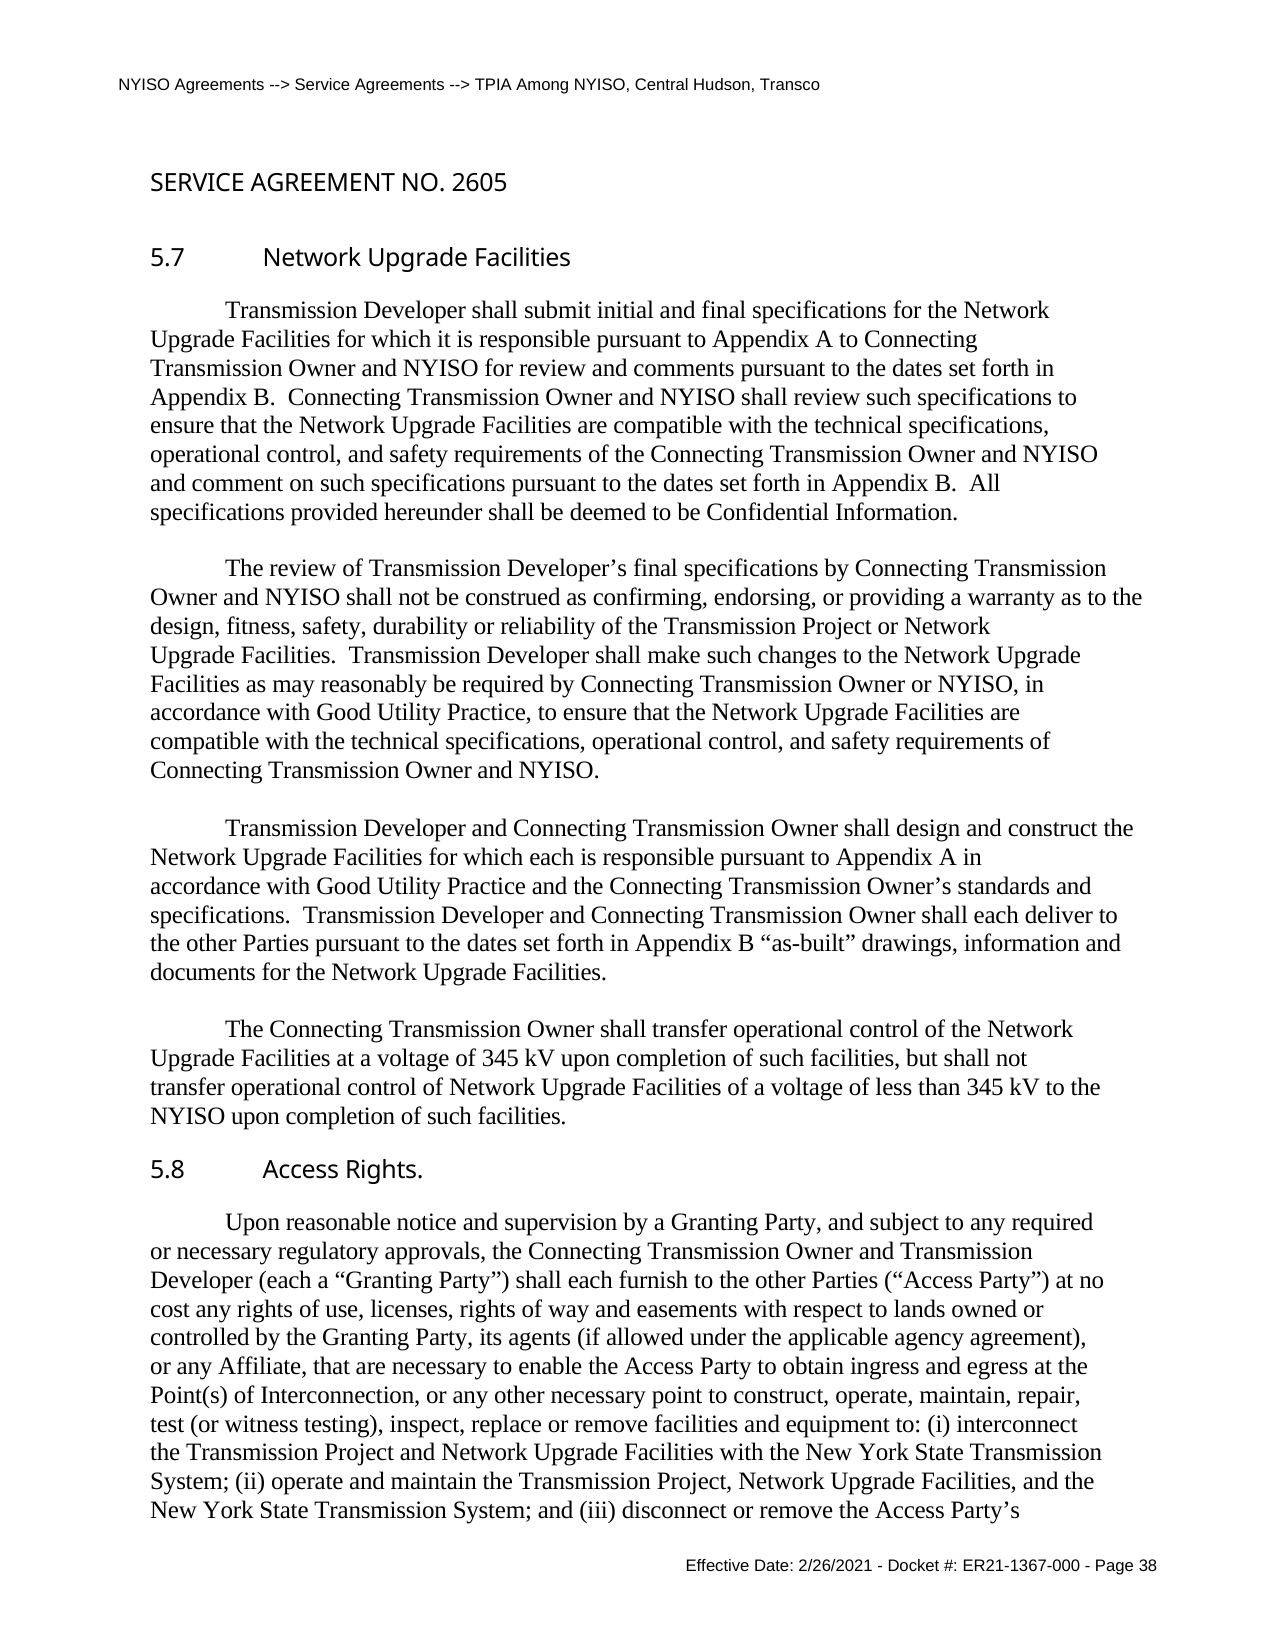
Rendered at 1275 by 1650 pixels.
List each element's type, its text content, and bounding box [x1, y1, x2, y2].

text 5.7 Network Upgrade Facilities [150, 243, 1275, 272]
text 5.8 Access Rights. [150, 1156, 1275, 1185]
text Transmission Developer shall submit initial and final specifications for the Network Upgrade Facilities for which it is responsible pursuant to Appendix A to Connecting Transmission Owner and NYISO for review and comments pursuant to the dates set forth in Appendix B. Connecting Transmission Owner and NYISO shall review such specifications to ensure that the Network Upgrade Facilities are compatible with the technical specifications, operational control, and safety requirements of the Connecting Transmission Owner and NYISO and comment on such specifications pursuant to the dates set forth in Appendix B. All specifications provided hereunder shall be deemed to be Confidential Information. [150, 295, 1136, 526]
text Transmission Developer and Connecting Transmission Owner shall design and construct the Network Upgrade Facilities for which each is responsible pursuant to Appendix A in accordance with Good Utility Practice and the Connecting Transmission Owner’s standards and specifications. Transmission Developer and Connecting Transmission Owner shall each deliver to the other Parties pursuant to the dates set forth in Appendix B “as-built” drawings, information and documents for the Network Upgrade Facilities. [150, 814, 1145, 986]
text SERVICE AGREEMENT NO. 2605 [150, 168, 1275, 197]
text The Connecting Transmission Owner shall transfer operational control of the Network Upgrade Facilities at a voltage of 345 kV upon completion of such facilities, but shall not transfer operational control of Network Upgrade Facilities of a voltage of less than 345 kV to the NYISO upon completion of such facilities. [150, 1014, 1141, 1130]
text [150, 1208, 1144, 1524]
text The review of Transmission Developer’s final specifications by Connecting Transmission Owner and NYISO shall not be construed as confirming, endorsing, or providing a warranty as to the design, fitness, safety, durability or reliability of the Transmission Project or Network Upgrade Facilities. Transmission Developer shall make such changes to the Network Upgrade Facilities as may reasonably be required by Connecting Transmission Owner or NYISO, in accordance with Good Utility Practice, to ensure that the Network Upgrade Facilities are compatible with the technical specifications, operational control, and safety requirements of Connecting Transmission Owner and NYISO. [150, 553, 1144, 784]
